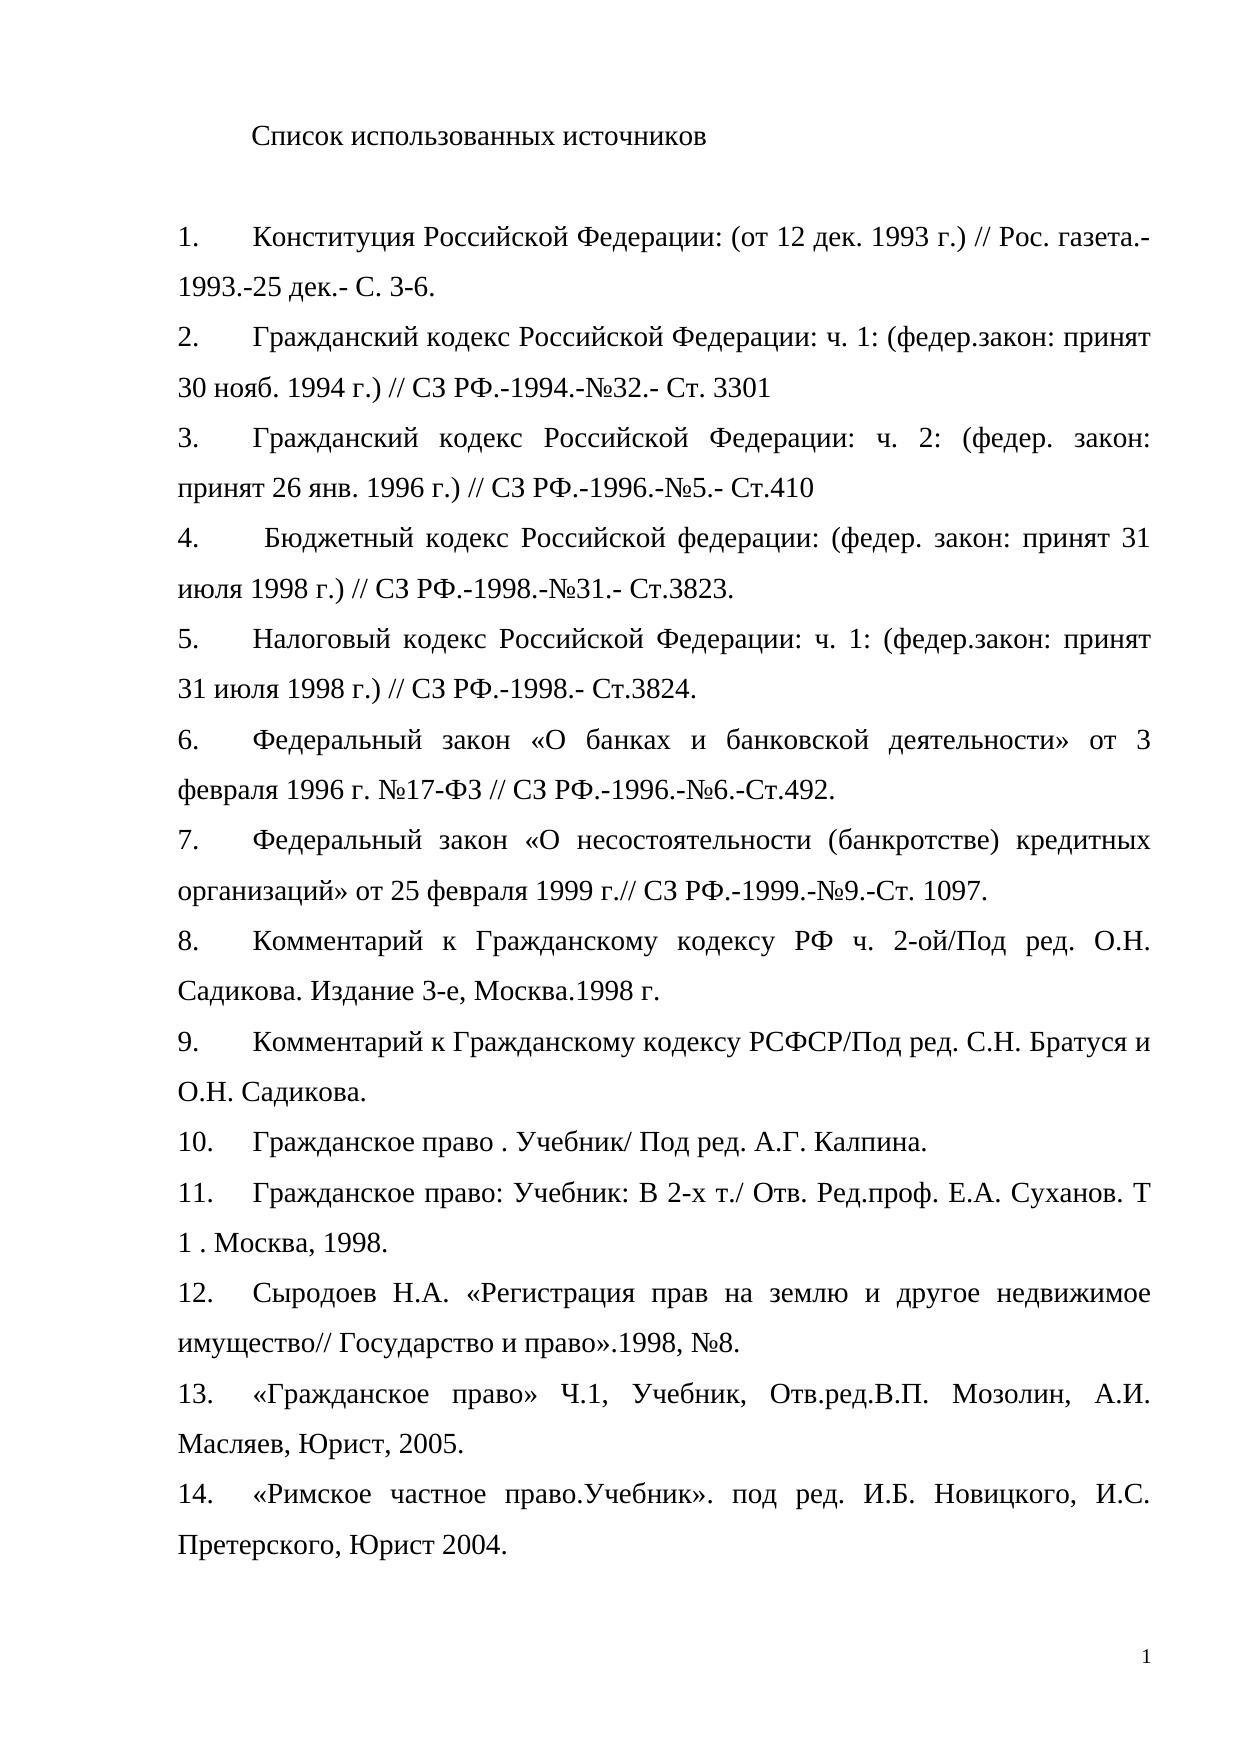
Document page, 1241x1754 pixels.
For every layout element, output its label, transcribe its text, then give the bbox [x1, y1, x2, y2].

list Федеральный закон «О несостоятельности (банкротстве) кредитных организаций» от 25 февраля .// СЗ РФ.-1999.-№9.-Ст. 1097. [177, 822, 1152, 906]
list Комментарий к Гражданскому кодексу РСФСР/Под ред. С.Н. Братуся и О.Н. Садикова. [177, 1024, 1152, 1108]
list Гражданский кодекс Российской Федерации: ч. 1: (федер.закон: принят 30 нояб. .) // СЗ РФ.-1994.-№32.- Ст. 3301 [177, 319, 1152, 403]
list Бюджетный кодекс Российской федерации: (федер. закон: принят 31 июля .) // СЗ РФ.-1998.-№31.- Ст.3823. [177, 521, 1152, 604]
list «Римское частное право.Учебник». под ред. И.Б. Новицкого, И.С. Претерского, Юрист 2004. [177, 1477, 1152, 1560]
list Налоговый кодекс Российской Федерации: ч. 1: (федер.закон: принят 31 июля .) // СЗ РФ.-1998.- Ст.3824. [177, 621, 1152, 705]
list Федеральный закон «О банках и банковской деятельности» от 3 февраля . №17-ФЗ // СЗ РФ.-1996.-№6.-Ст.492. [177, 722, 1152, 806]
list «Гражданское право» Ч.1, Учебник, Отв.ред.В.П. Мозолин, А.И. Масляев, Юрист, 2005. [177, 1376, 1152, 1460]
list Гражданское право: Учебник: В 2-х т./ Отв. Ред.проф. Е.А. Суханов. Т 1 . Москва, 1998. [177, 1175, 1152, 1258]
list Гражданский кодекс Российской Федерации: ч. 2: (федер. закон: принят 26 янв. .) // СЗ РФ.-1996.-№5.- Ст.410 [177, 420, 1152, 504]
list Гражданское право . Учебник/ Под ред. А.Г. Калпина. [177, 1124, 1152, 1158]
list Комментарий к Гражданскому кодексу РФ ч. 2-ой/Под ред. О.Н. Садикова. Издание 3-е, Москва.1998 г. [177, 923, 1152, 1007]
list Конституция Российской Федерации: (от 12 дек. .) // Рос. газета.-1993.-25 дек.- С. 3-6. [177, 219, 1152, 303]
list Сыродоев Н.А. «Регистрация прав на землю и другое недвижимое имущество// Государство и право».1998, №8. [177, 1275, 1152, 1359]
text Список использованных источников [177, 118, 1152, 152]
